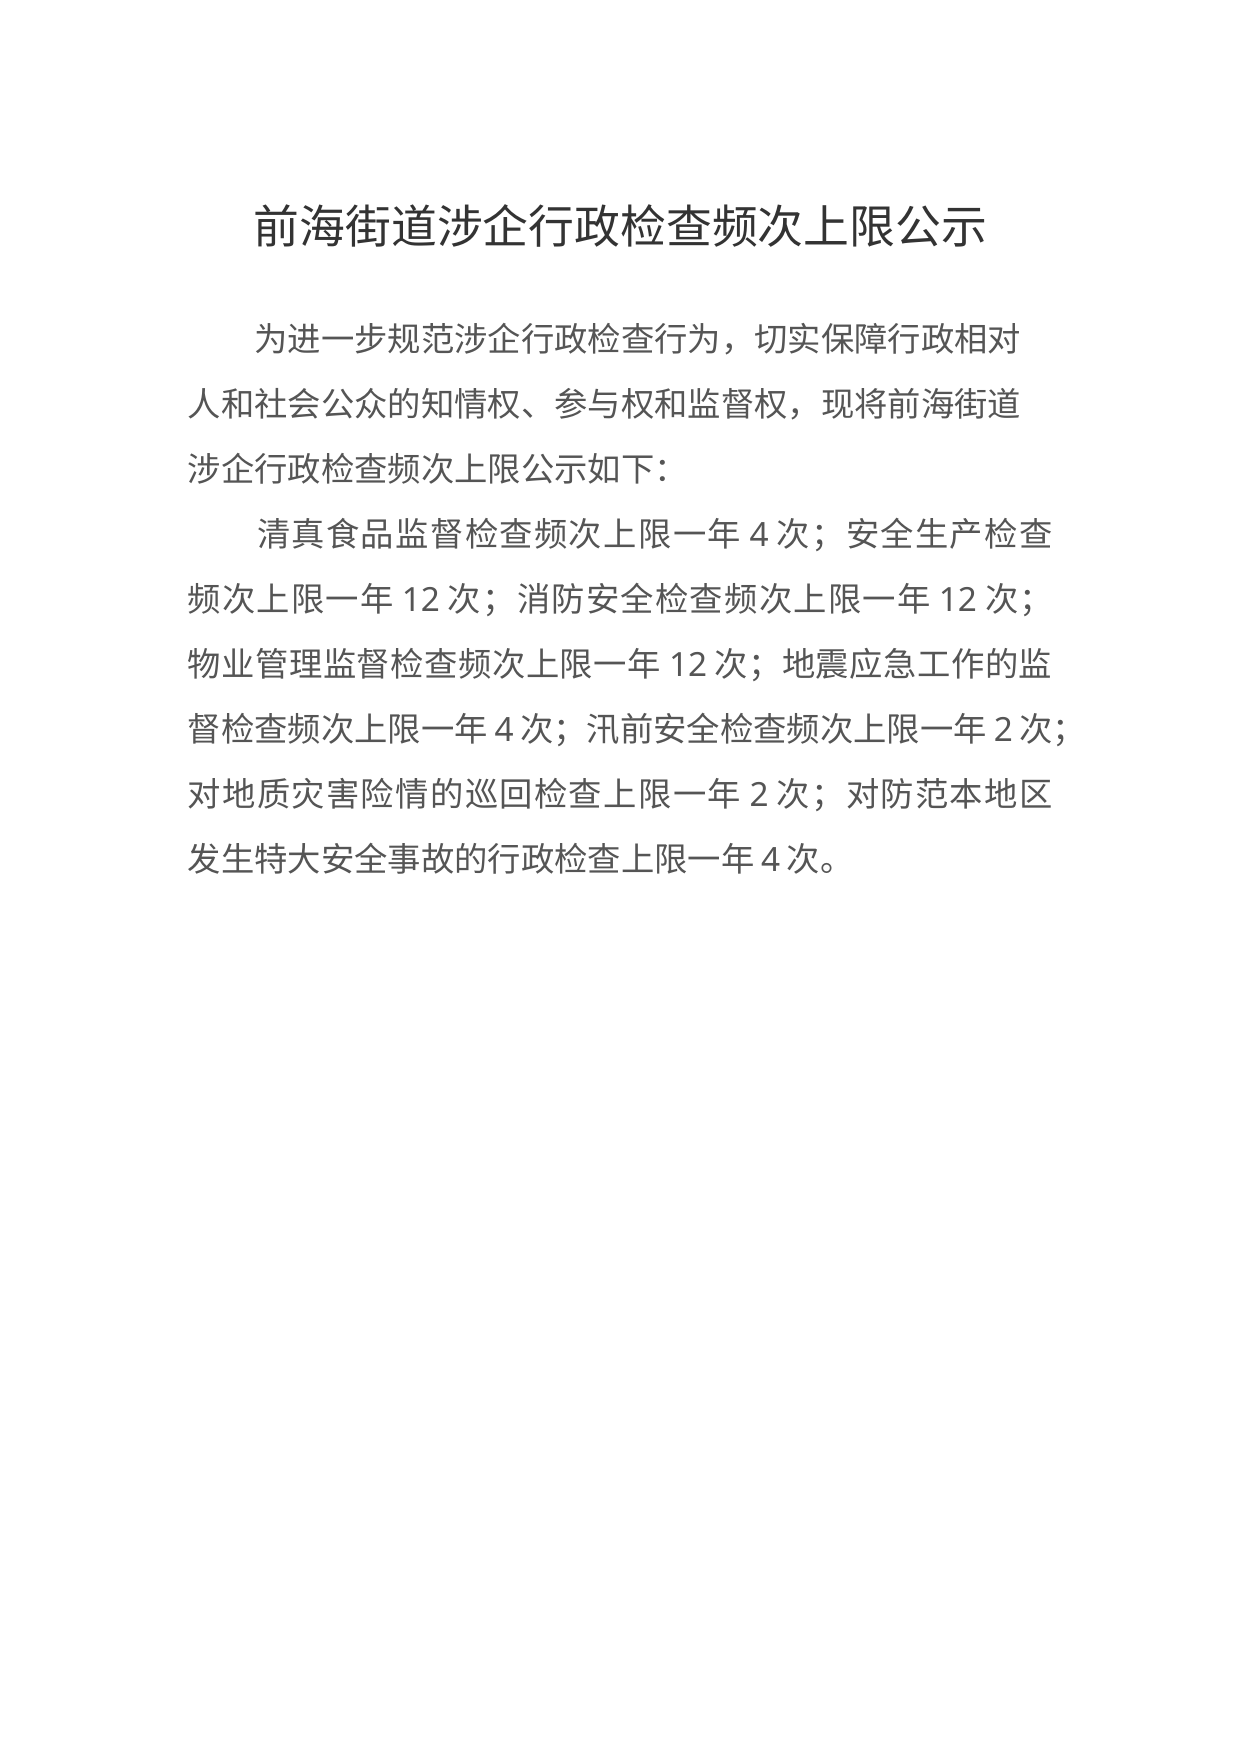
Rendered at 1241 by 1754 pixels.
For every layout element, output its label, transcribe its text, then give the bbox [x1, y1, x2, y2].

text 为进一步规范涉企行政检查行为，切实保障行政相对人和社会公众的知情权、参与权和监督权，现将前海街道涉企行政检查频次上限公示如下： [187, 304, 1053, 499]
text 清真食品监督检查频次上限一年4次；安全生产检查频次上限一年12次；消防安全检查频次上限一年12次；物业管理监督检查频次上限一年12次；地震应急工作的监督检查频次上限一年4次；汛前安全检查频次上限一年2次；对地质灾害险情的巡回检查上限一年2次；对防范本地区发生特大安全事故的行政检查上限一年4次。 [187, 499, 1053, 889]
subtitle 前海街道涉企行政检查频次上限公示 [187, 174, 1053, 272]
